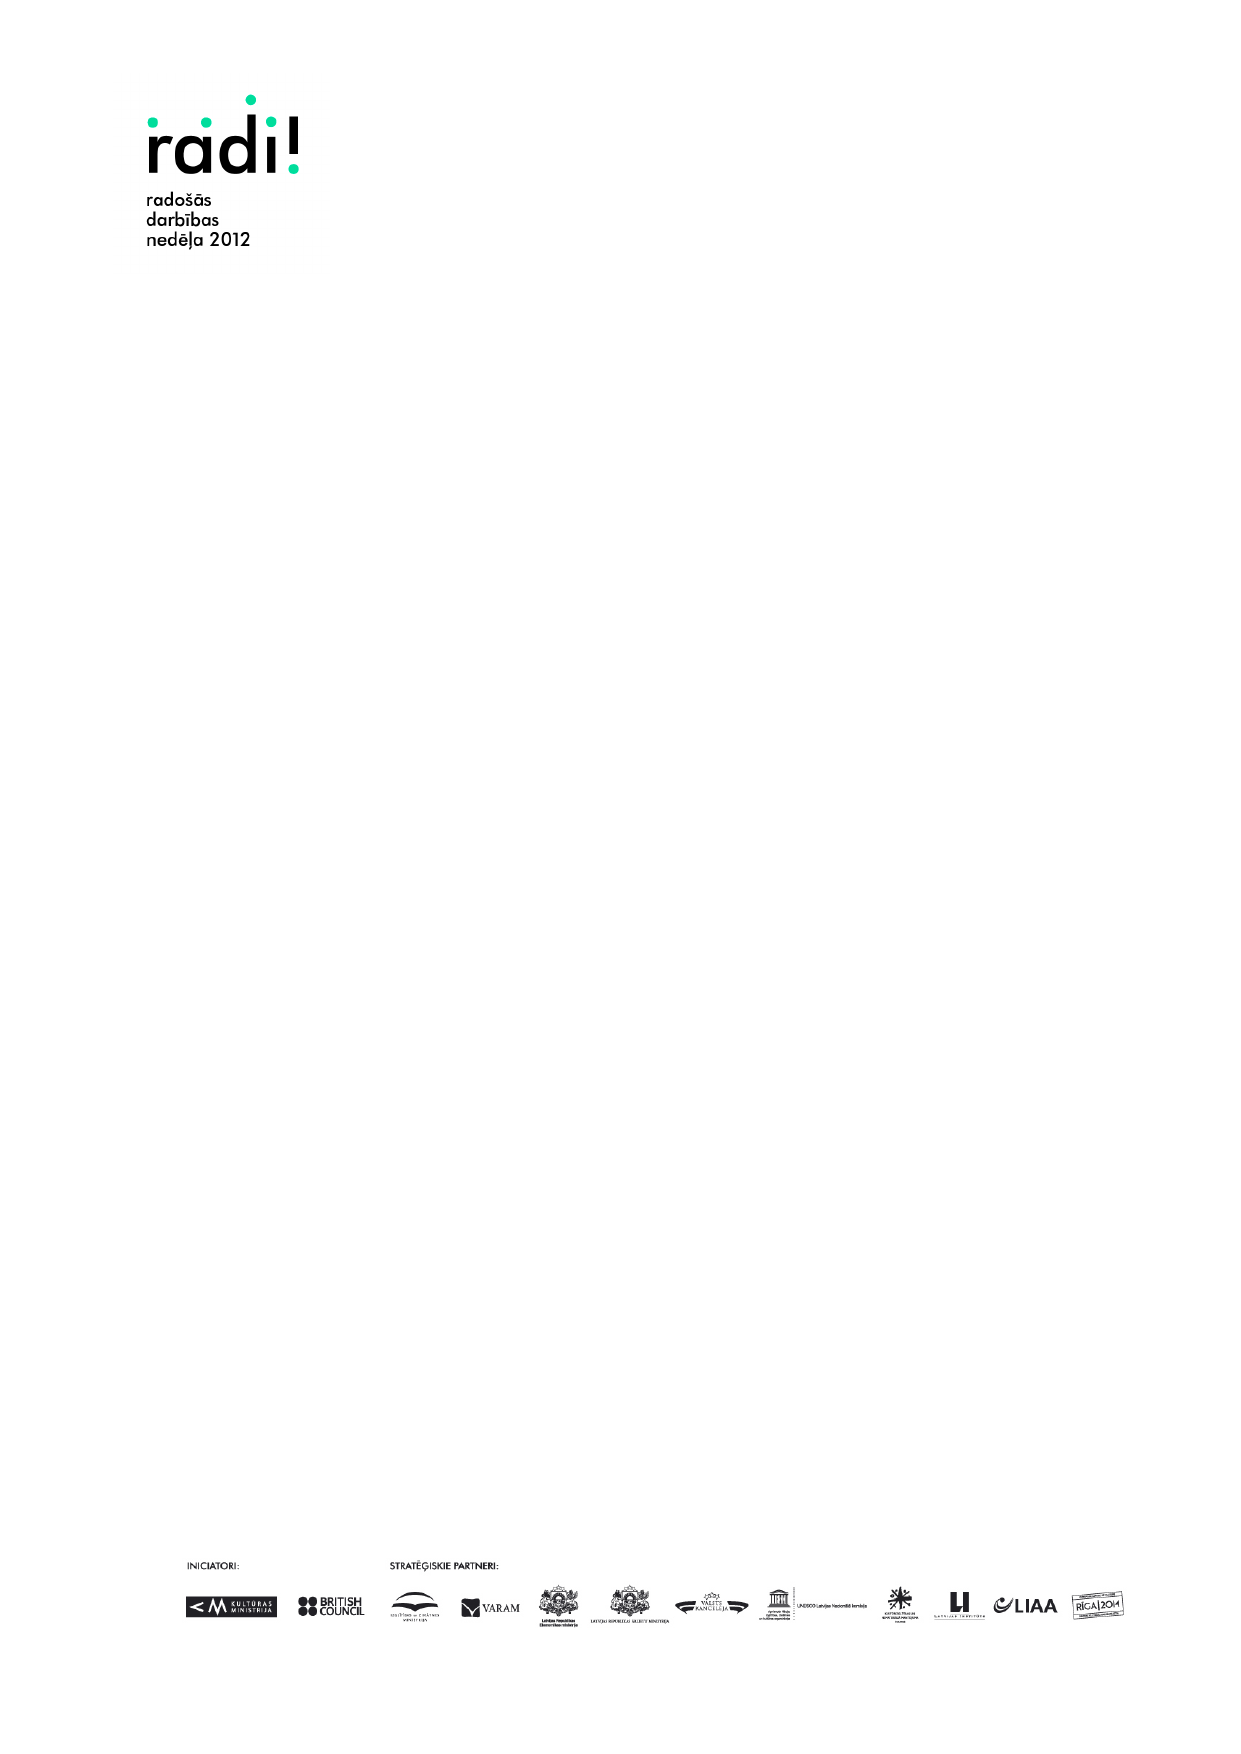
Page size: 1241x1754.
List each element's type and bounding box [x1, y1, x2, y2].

picture [112, 73, 331, 274]
picture [112, 1523, 1241, 1681]
